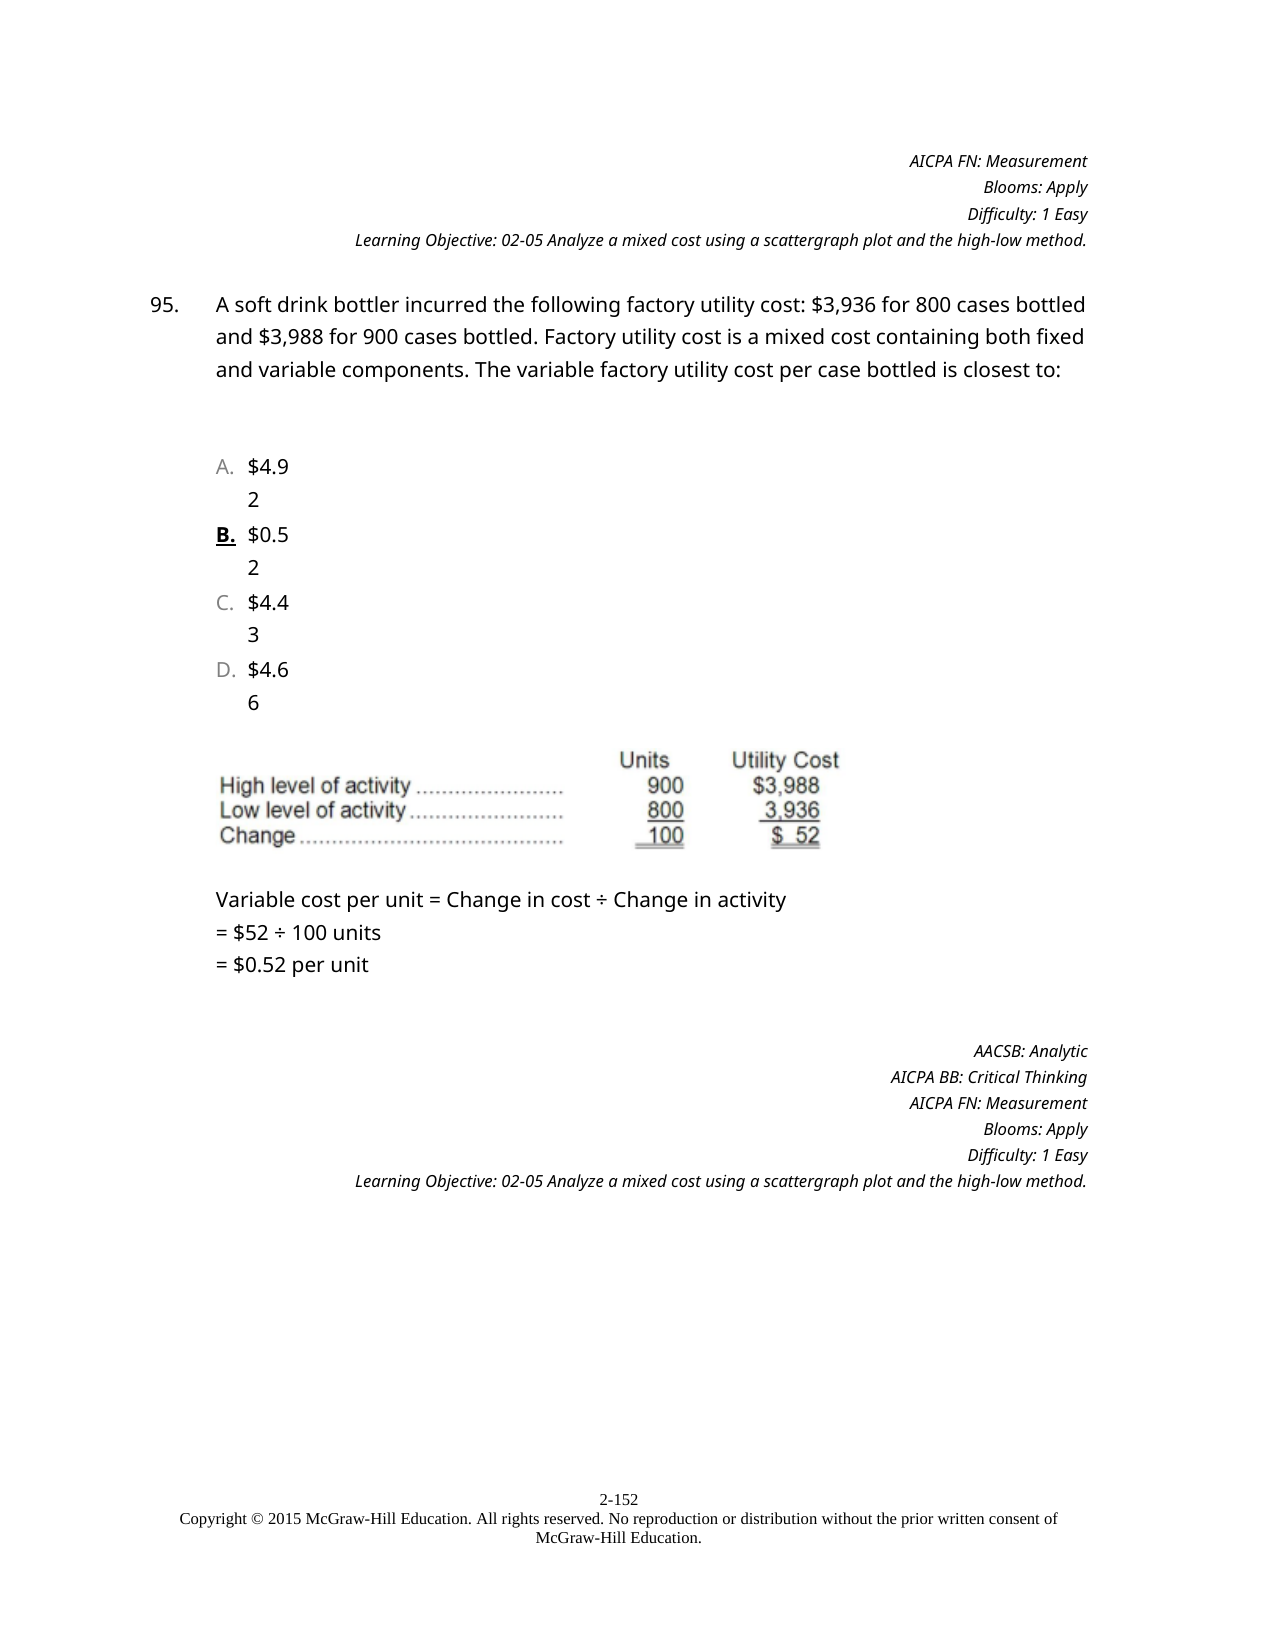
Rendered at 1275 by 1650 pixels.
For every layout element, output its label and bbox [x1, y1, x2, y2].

picture [215, 748, 846, 854]
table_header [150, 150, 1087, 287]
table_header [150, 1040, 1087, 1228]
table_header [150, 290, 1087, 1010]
